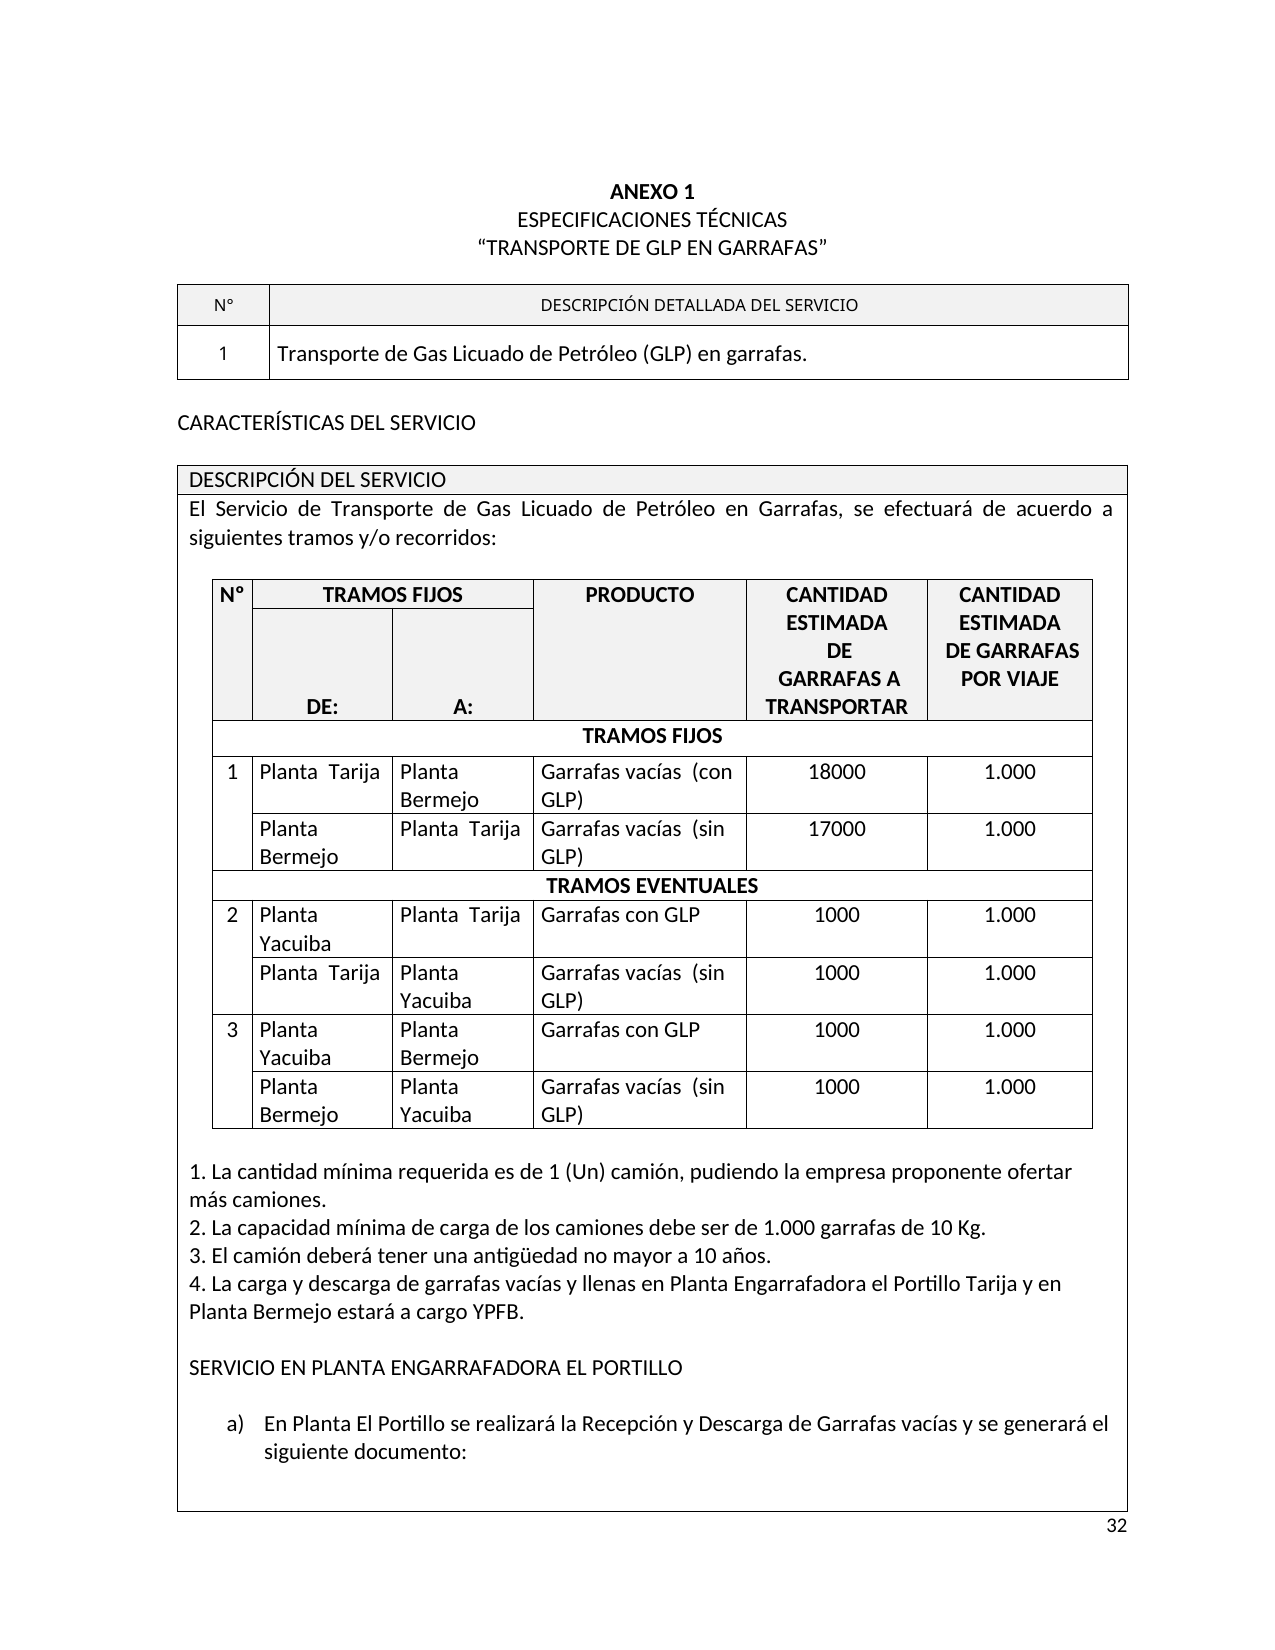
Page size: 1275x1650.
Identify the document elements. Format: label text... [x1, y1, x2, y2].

text ESPECIFICACIONES TÉCNICAS [177, 205, 1127, 233]
table_header N° [178, 285, 269, 325]
table_cell Transporte de Gas Licuado de Petróleo (GLP) en garrafas. [270, 326, 1128, 379]
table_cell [178, 495, 1127, 1511]
text “TRANSPORTE DE GLP EN GARRAFAS” [177, 233, 1127, 261]
table_header DESCRIPCIÓN DEL SERVICIO [178, 466, 1127, 493]
text ANEXO 1 [177, 177, 1127, 205]
table_cell 1 [178, 326, 269, 379]
table_header DESCRIPCIÓN DETALLADA DEL SERVICIO [270, 285, 1128, 325]
text CARACTERÍSTICAS DEL SERVICIO [177, 408, 1127, 436]
